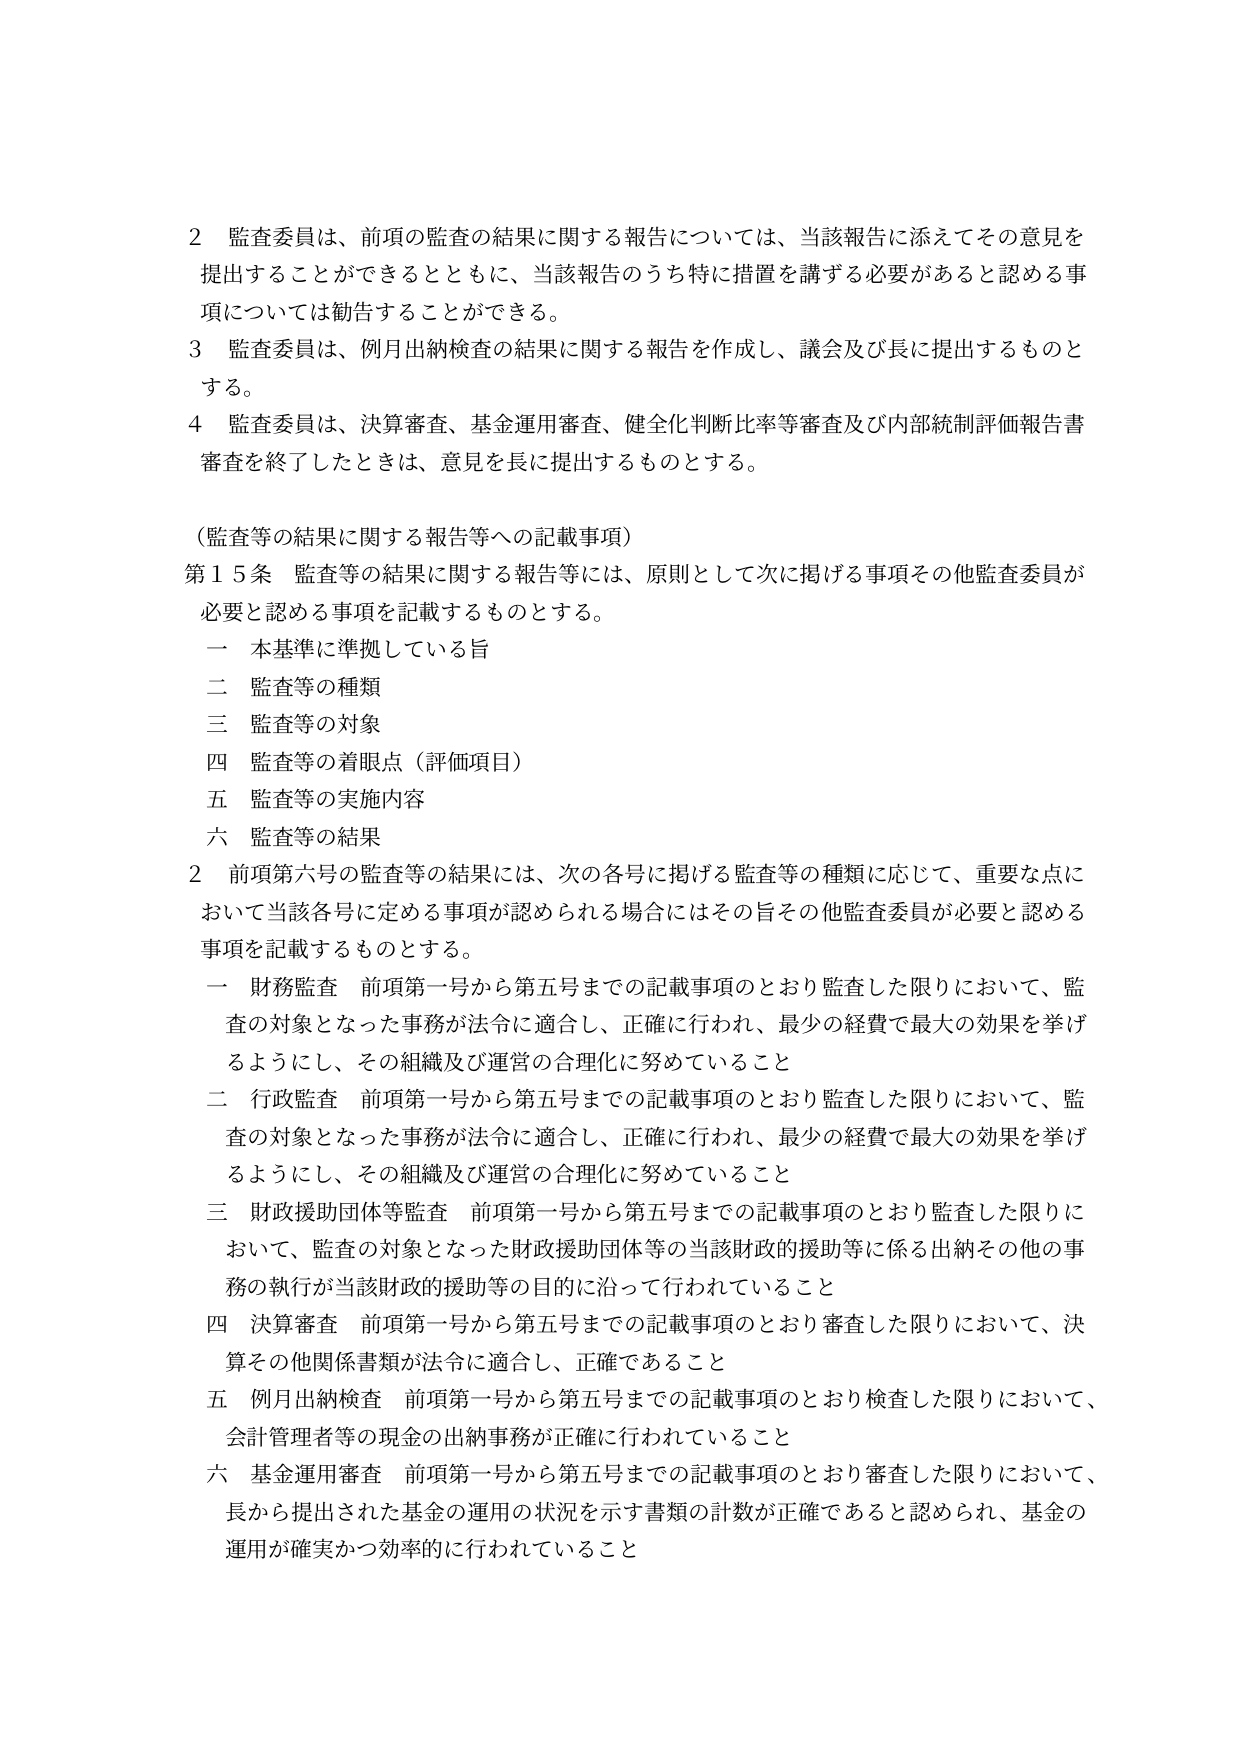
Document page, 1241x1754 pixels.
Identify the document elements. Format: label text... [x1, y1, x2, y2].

text 第１５条 監査等の結果に関する報告等には、原則として次に掲げる事項その他監査委員が必要と認める事項を記載するものとする。 [162, 554, 1087, 629]
text 四 監査等の着眼点（評価項目） [162, 742, 1087, 779]
text 六 監査等の結果 [162, 817, 1087, 854]
text 二 行政監査 前項第一号から第五号までの記載事項のとおり監査した限りにおいて、監査の対象となった事務が法令に適合し、正確に行われ、最少の経費で最大の効果を挙げるようにし、その組織及び運営の合理化に努めていること [162, 1079, 1087, 1192]
text 六 基金運用審査 前項第一号から第五号までの記載事項のとおり審査した限りにおいて、長から提出された基金の運用の状況を示す書類の計数が正確であると認められ、基金の運用が確実かつ効率的に行われていること [162, 1454, 1087, 1567]
text 四 決算審査 前項第一号から第五号までの記載事項のとおり審査した限りにおいて、決算その他関係書類が法令に適合し、正確であること [162, 1304, 1087, 1379]
text ２ 監査委員は、前項の監査の結果に関する報告については、当該報告に添えてその意見を提出することができるとともに、当該報告のうち特に措置を講ずる必要があると認める事項については勧告することができる。 [162, 217, 1087, 329]
text 一 財務監査 前項第一号から第五号までの記載事項のとおり監査した限りにおいて、監査の対象となった事務が法令に適合し、正確に行われ、最少の経費で最大の効果を挙げるようにし、その組織及び運営の合理化に努めていること [162, 967, 1087, 1079]
text ４ 監査委員は、決算審査、基金運用審査、健全化判断比率等審査及び内部統制評価報告書審査を終了したときは、意見を長に提出するものとする。 [162, 404, 1087, 479]
text （監査等の結果に関する報告等への記載事項） [162, 517, 1087, 554]
text ２ 前項第六号の監査等の結果には、次の各号に掲げる監査等の種類に応じて、重要な点において当該各号に定める事項が認められる場合にはその旨その他監査委員が必要と認める事項を記載するものとする。 [162, 854, 1087, 967]
text 一 本基準に準拠している旨 [162, 629, 1087, 667]
text 三 監査等の対象 [162, 704, 1087, 742]
text ３ 監査委員は、例月出納検査の結果に関する報告を作成し、議会及び長に提出するものとする。 [162, 329, 1087, 404]
text 三 財政援助団体等監査 前項第一号から第五号までの記載事項のとおり監査した限りにおいて、監査の対象となった財政援助団体等の当該財政的援助等に係る出納その他の事務の執行が当該財政的援助等の目的に沿って行われていること [162, 1192, 1087, 1304]
text 五 例月出納検査 前項第一号から第五号までの記載事項のとおり検査した限りにおいて、会計管理者等の現金の出納事務が正確に行われていること [162, 1379, 1087, 1454]
text 二 監査等の種類 [162, 667, 1087, 704]
text 五 監査等の実施内容 [162, 779, 1087, 817]
